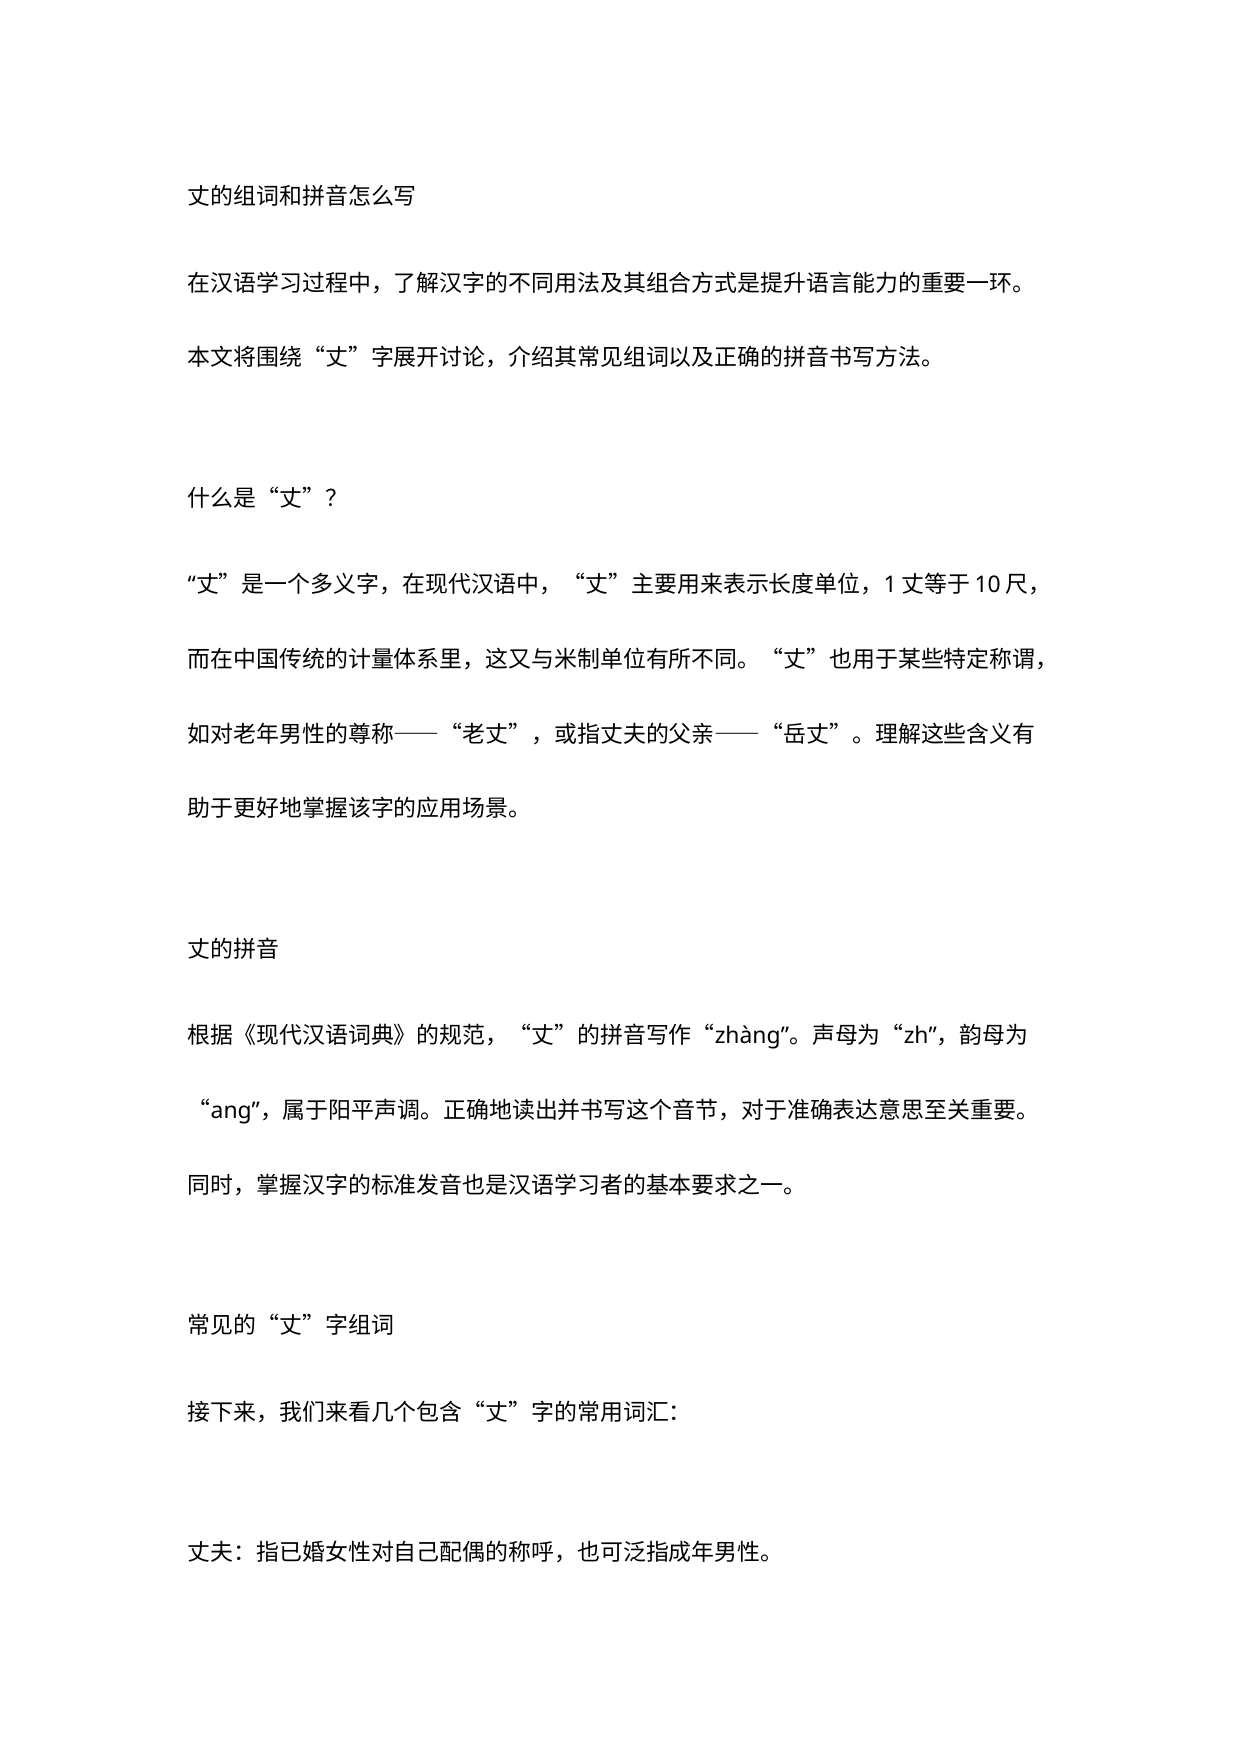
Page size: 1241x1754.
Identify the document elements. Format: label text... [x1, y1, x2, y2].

text 什么是“丈”？ [187, 464, 1053, 529]
text 丈的拼音 [187, 915, 1053, 980]
text 根据《现代汉语词典》的规范，“丈”的拼音写作“zhàng”。声母为“zh”，韵母为“ang”，属于阳平声调。正确地读出并书写这个音节，对于准确表达意思至关重要。同时，掌握汉字的标准发音也是汉语学习者的基本要求之一。 [187, 1001, 1053, 1216]
text 丈夫：指已婚女性对自己配偶的称呼，也可泛指成年男性。 [187, 1518, 1053, 1583]
text “丈”是一个多义字，在现代汉语中，“丈”主要用来表示长度单位，1丈等于10尺，而在中国传统的计量体系里，这又与米制单位有所不同。“丈”也用于某些特定称谓，如对老年男性的尊称——“老丈”，或指丈夫的父亲——“岳丈”。理解这些含义有助于更好地掌握该字的应用场景。 [187, 550, 1053, 839]
text 接下来，我们来看几个包含“丈”字的常用词汇： [187, 1378, 1053, 1443]
text 常见的“丈”字组词 [187, 1291, 1053, 1356]
text 在汉语学习过程中，了解汉字的不同用法及其组合方式是提升语言能力的重要一环。本文将围绕“丈”字展开讨论，介绍其常见组词以及正确的拼音书写方法。 [187, 248, 1053, 388]
text 丈的组词和拼音怎么写 [187, 162, 1053, 227]
